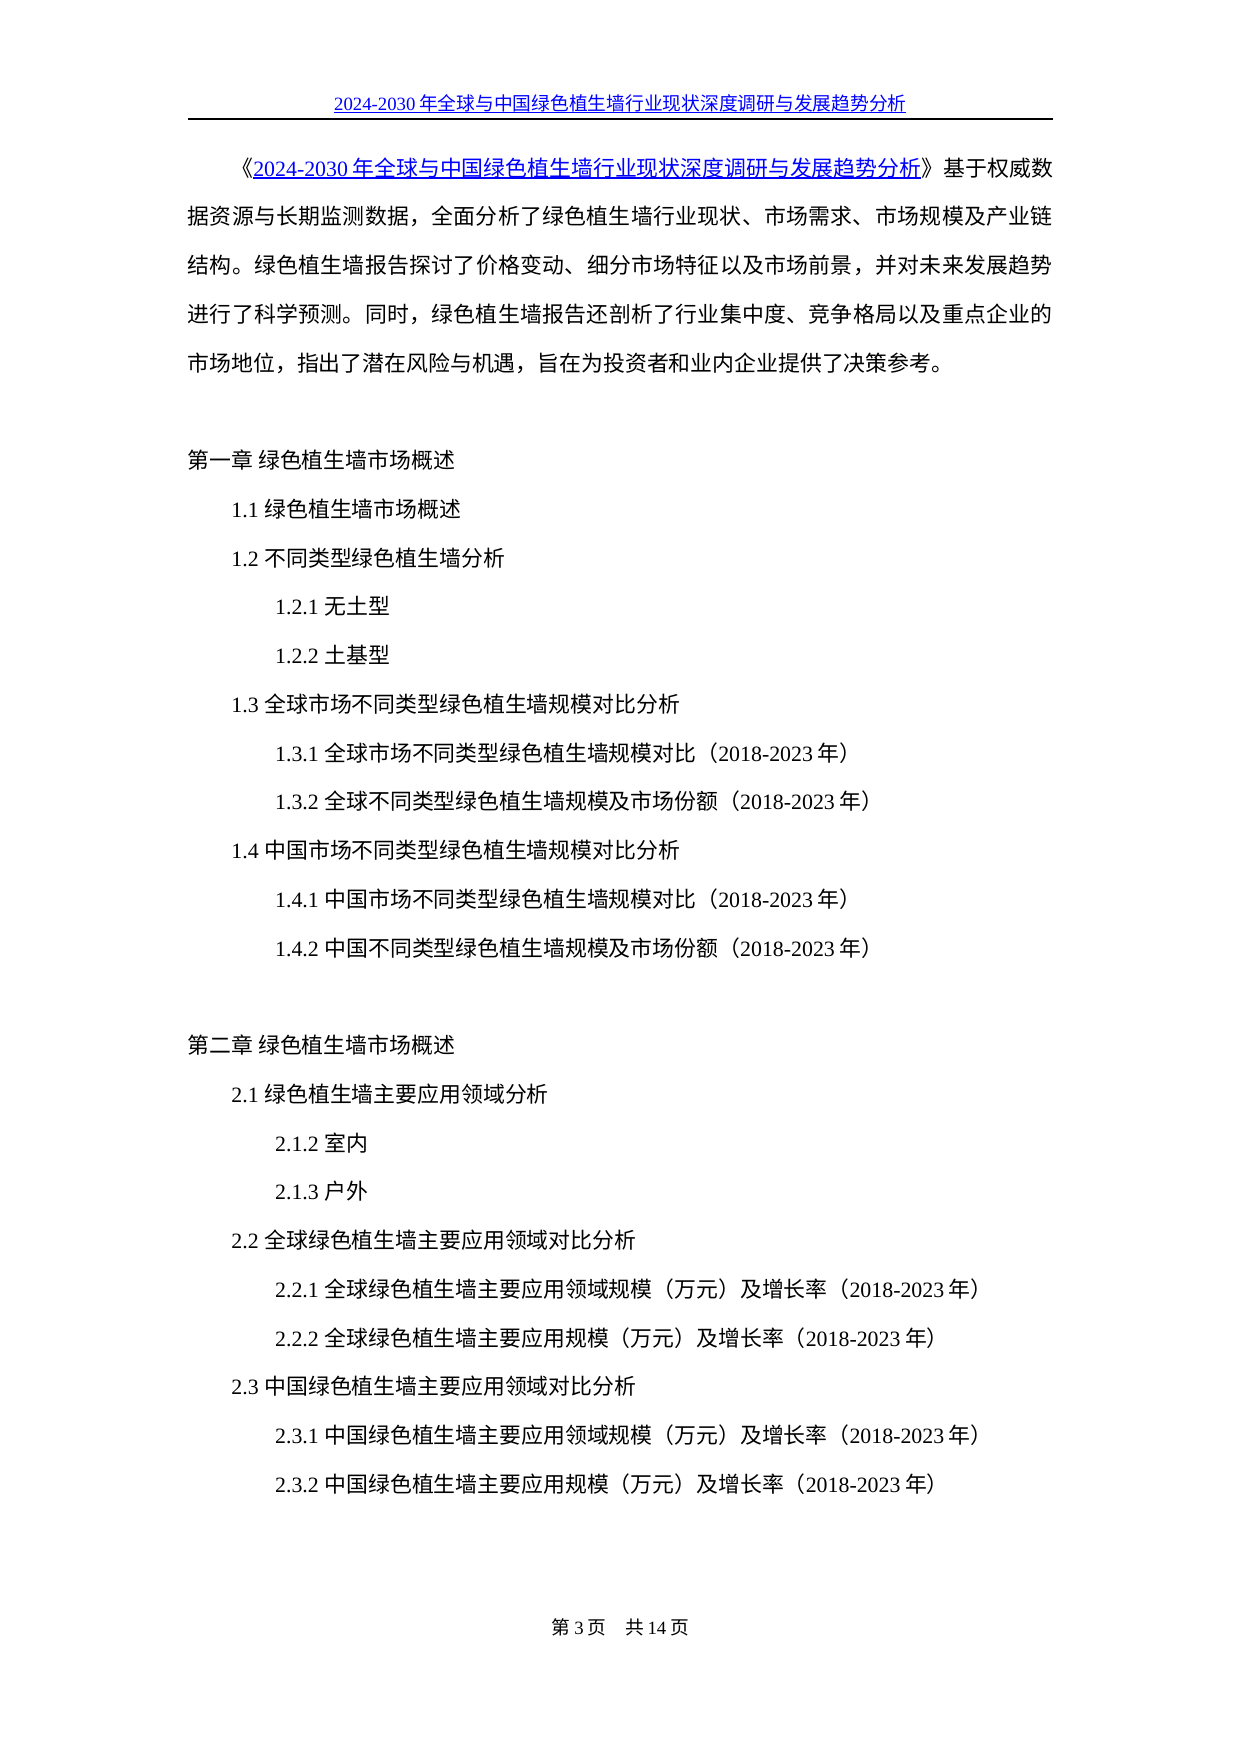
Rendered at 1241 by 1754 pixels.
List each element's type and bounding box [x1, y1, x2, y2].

text [187, 150, 1053, 1499]
